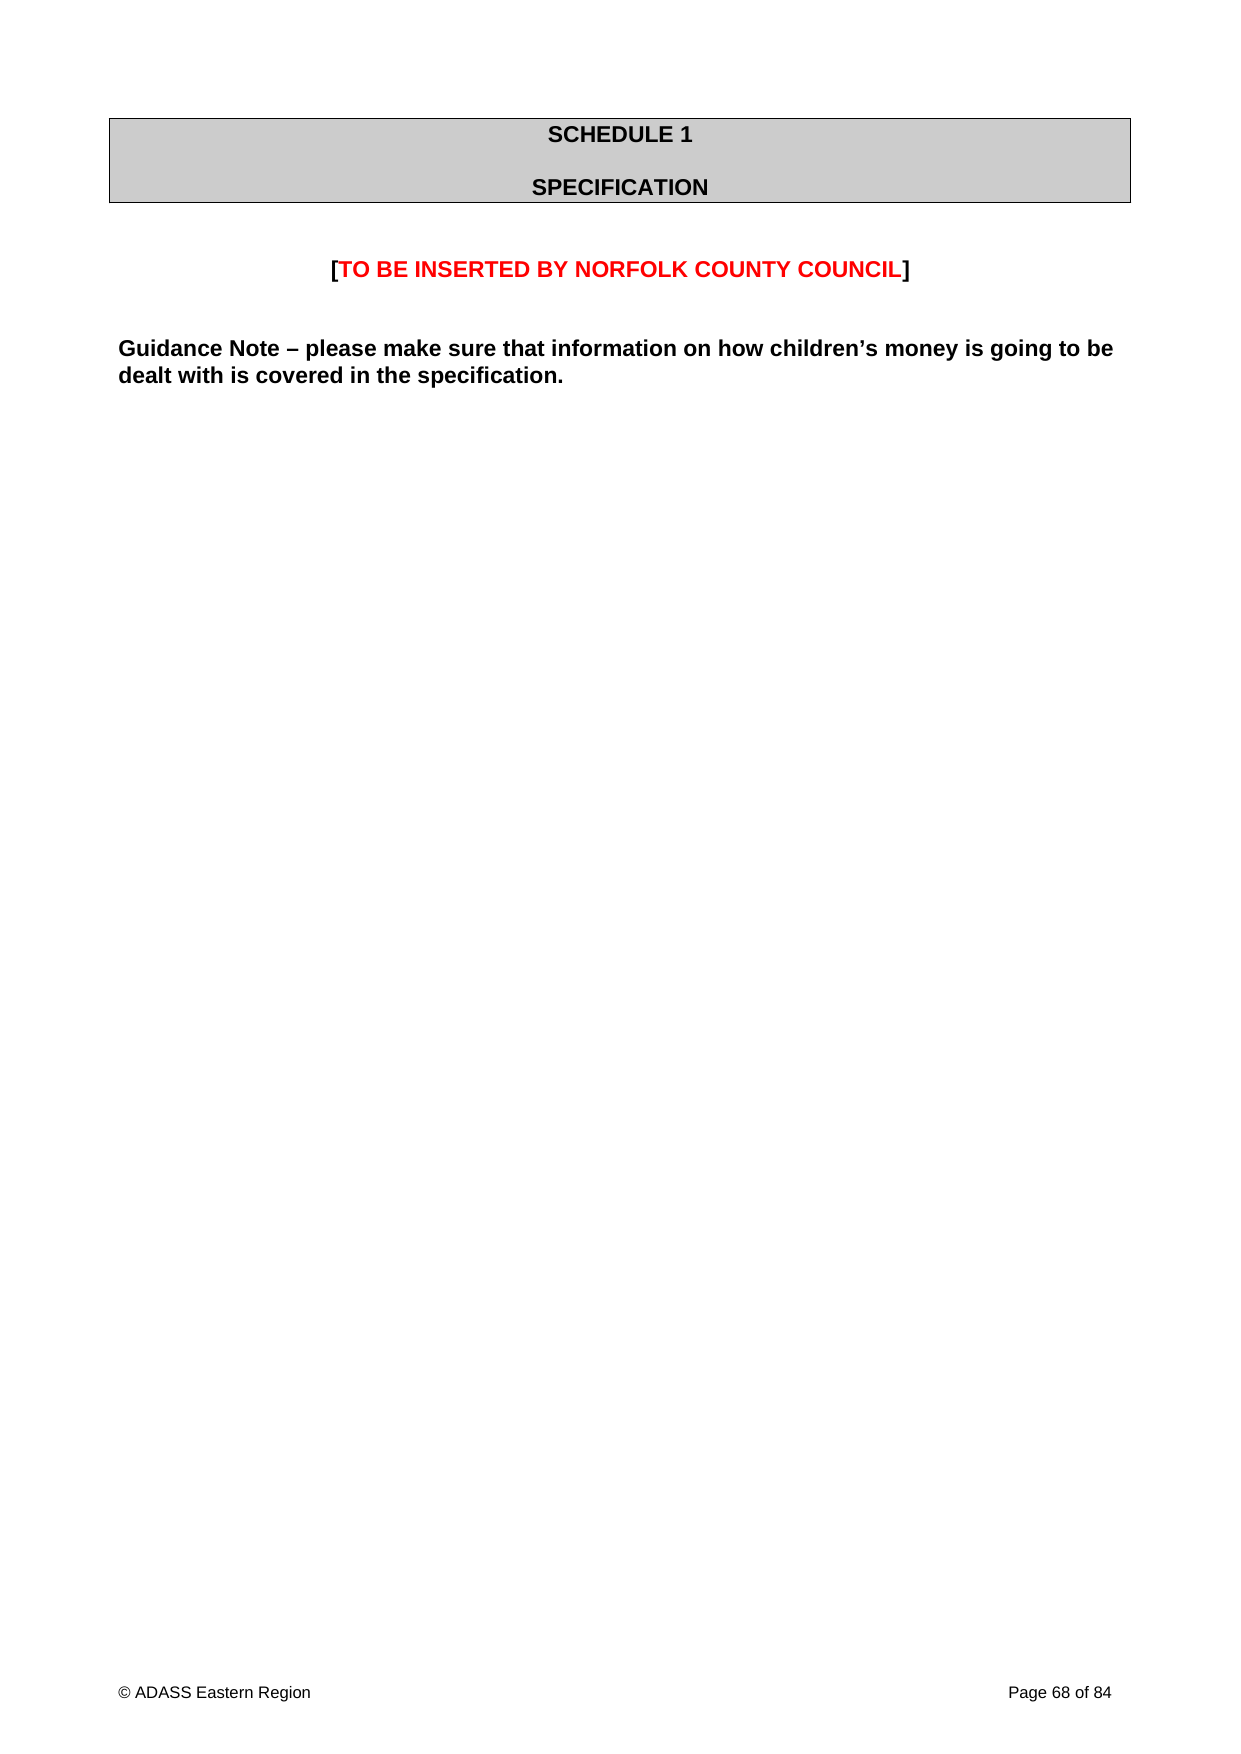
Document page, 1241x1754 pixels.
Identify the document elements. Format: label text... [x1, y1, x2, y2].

text SCHEDULE 1 [110, 119, 1130, 144]
text [TO BE INSERTED BY NORFOLK COUNTY COUNCIL] [118, 256, 1122, 282]
text SPECIFICATION [110, 144, 1130, 202]
text Guidance Note – please make sure that information on how children’s money is going to be dealt with is covered in the specification. [118, 335, 1122, 388]
